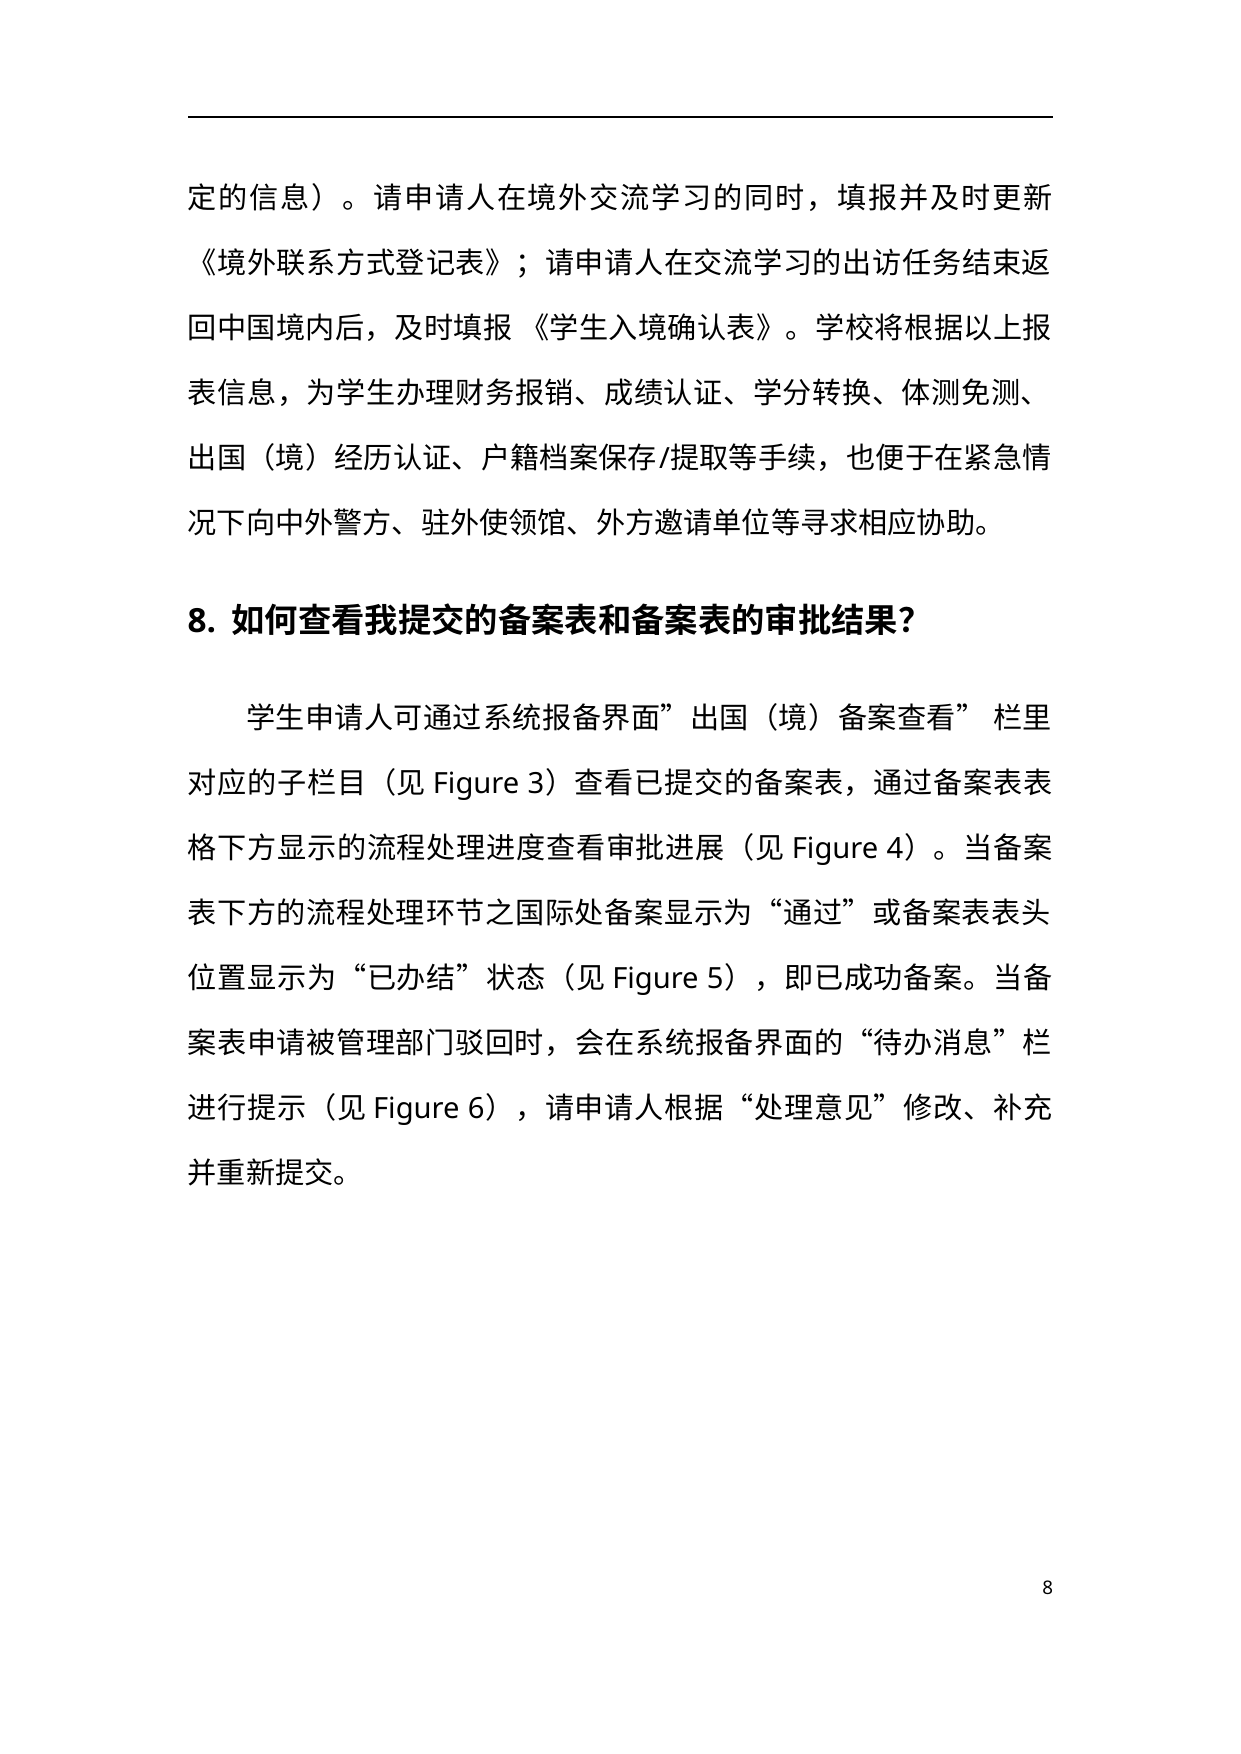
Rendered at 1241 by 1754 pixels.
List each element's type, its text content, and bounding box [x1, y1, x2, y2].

text 学生申请人可通过系统报备界面”出国（境）备案查看” 栏里对应的子栏目（见Figure 3）查看已提交的备案表，通过备案表表格下方显示的流程处理进度查看审批进展（见Figure 4）。当备案表下方的流程处理环节之国际处备案显示为“通过”或备案表表头位置显示为“已办结”状态（见Figure 5），即已成功备案。当备案表申请被管理部门驳回时，会在系统报备界面的“待办消息”栏进行提示（见Figure 6），请申请人根据“处理意见”修改、补充并重新提交。 [187, 683, 1053, 1203]
subtitle 如何查看我提交的备案表和备案表的审批结果？ [187, 586, 1053, 651]
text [187, 163, 1053, 553]
